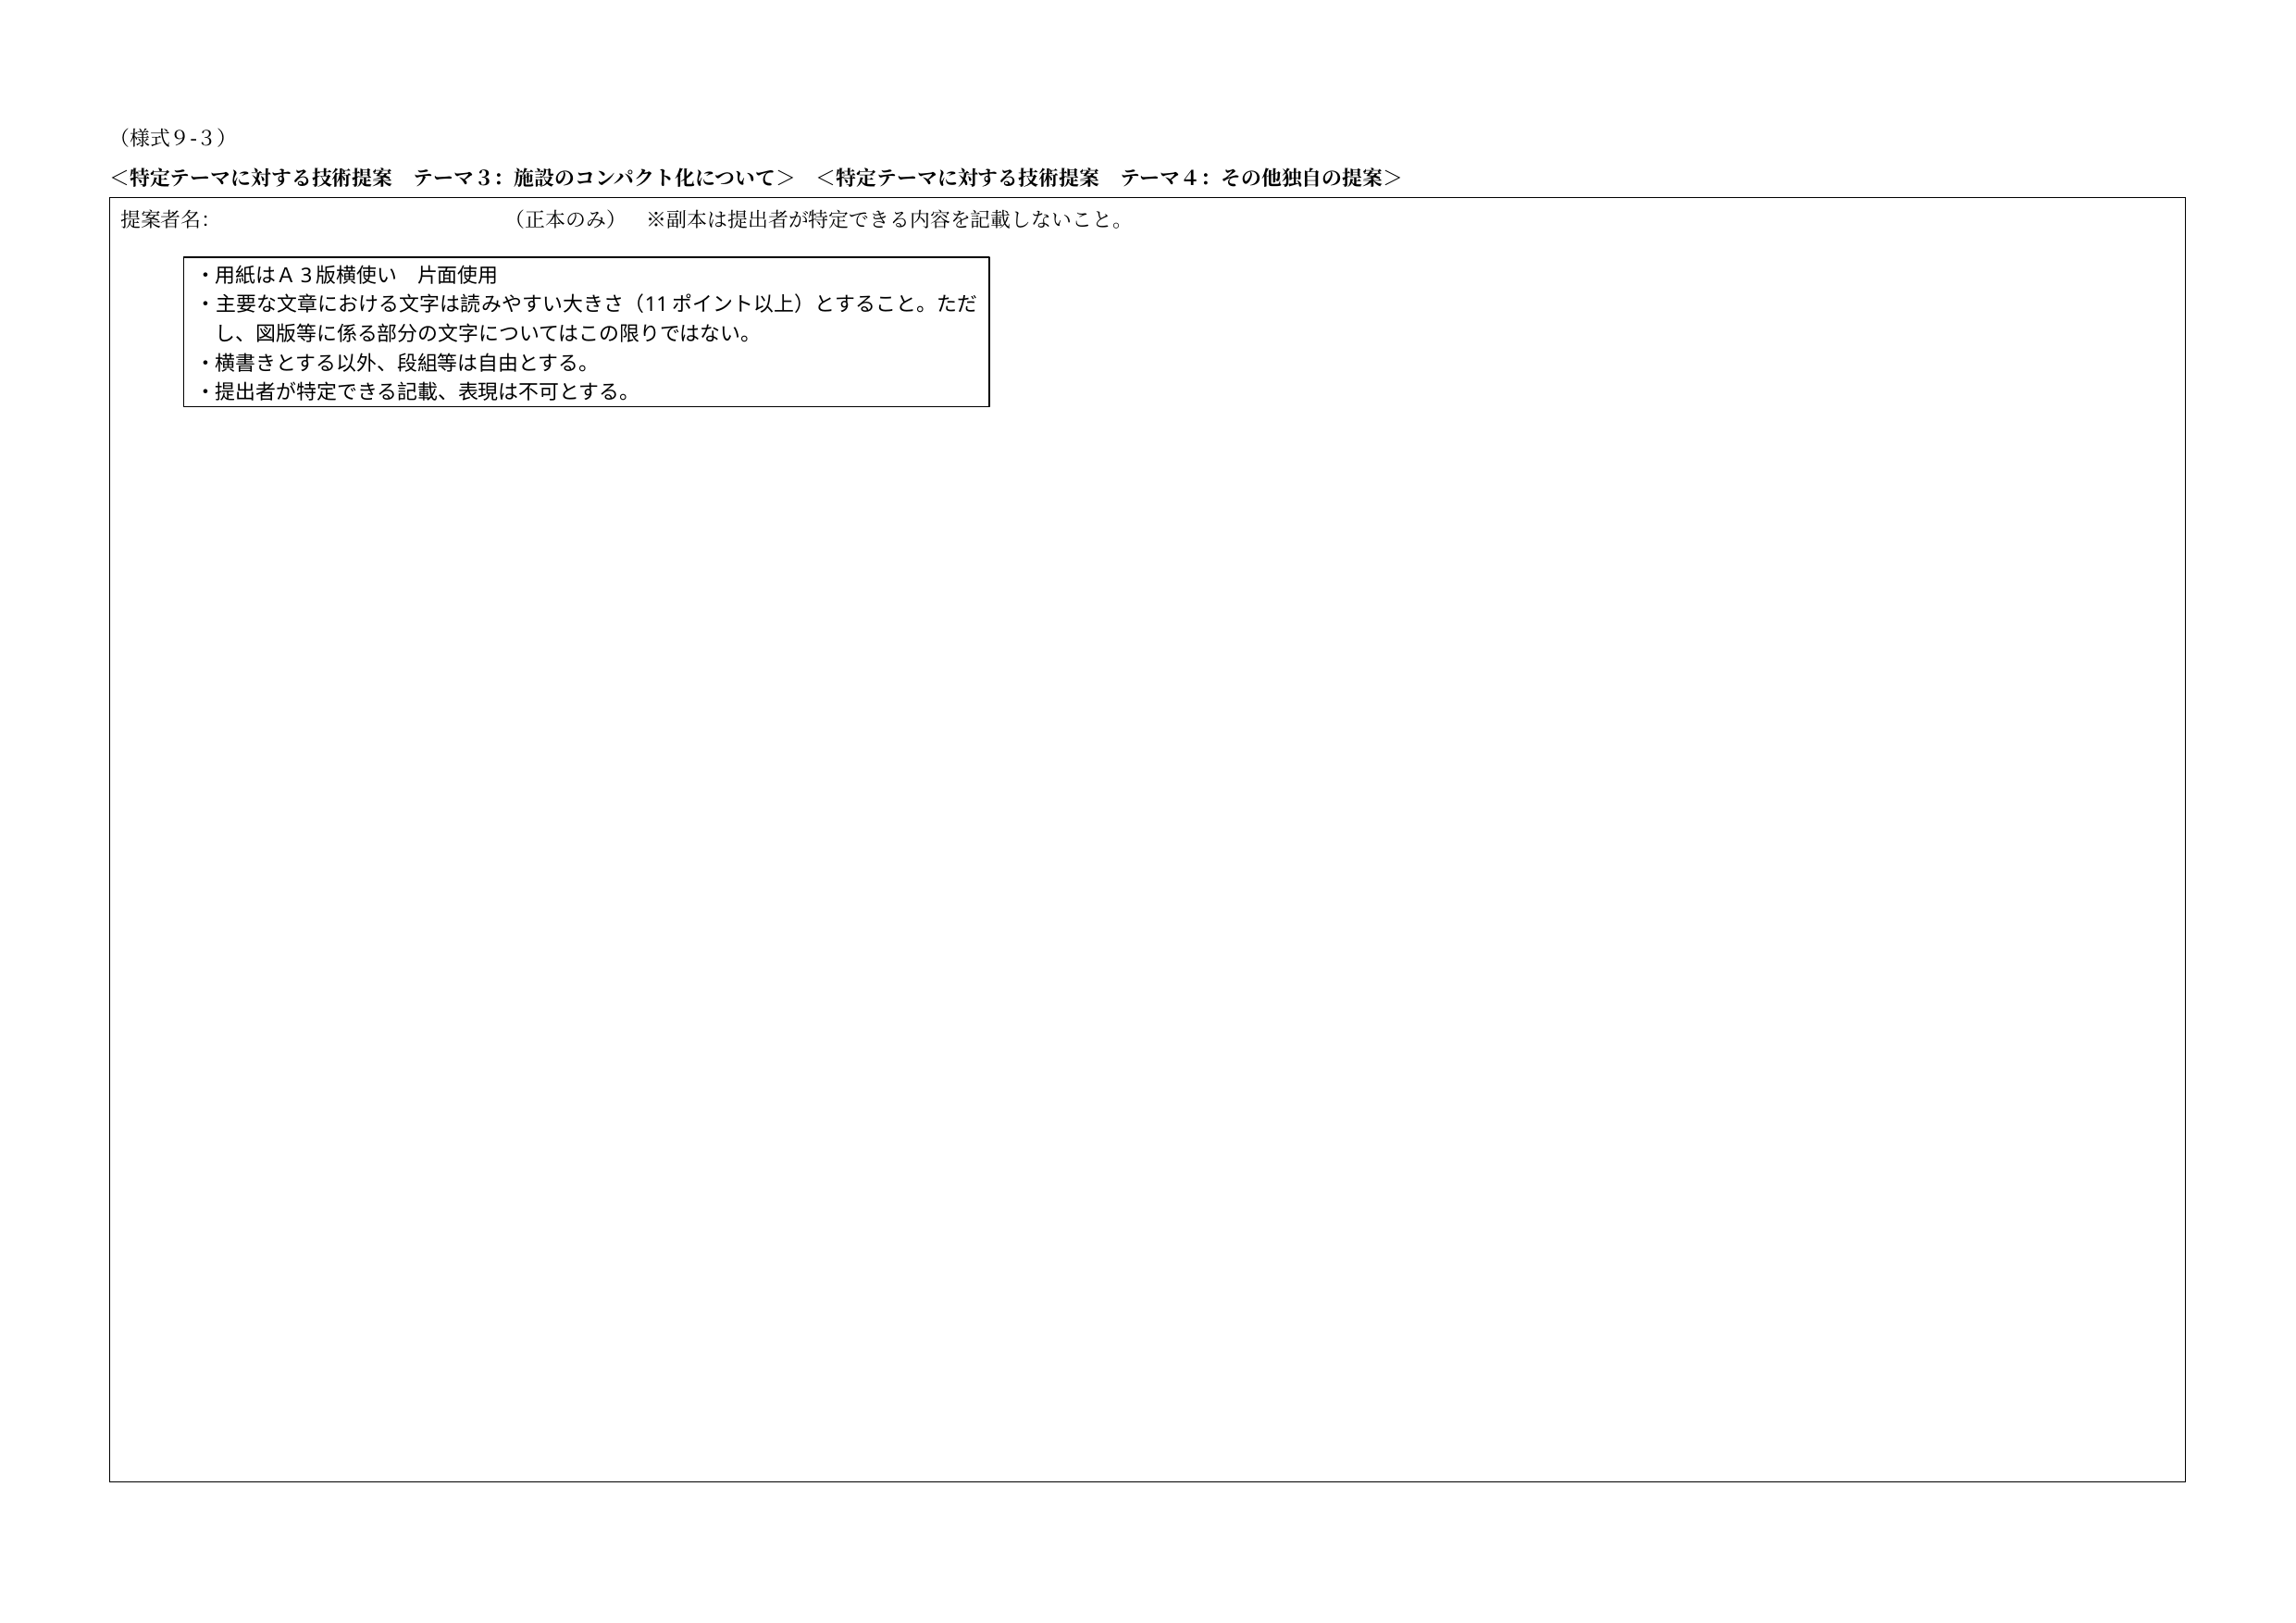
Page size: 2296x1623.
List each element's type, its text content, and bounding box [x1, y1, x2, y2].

text （様式９-３） [109, 117, 2214, 156]
table_header 提案者名： （正本のみ） ※副本は提出者が特定できる内容を記載しないこと。 [110, 198, 2185, 1481]
text ＜特定テーマに対する技術提案 テーマ３：施設のコンパクト化について＞ ＜特定テーマに対する技術提案 テーマ４：その他独自の提案＞ [109, 156, 2214, 197]
